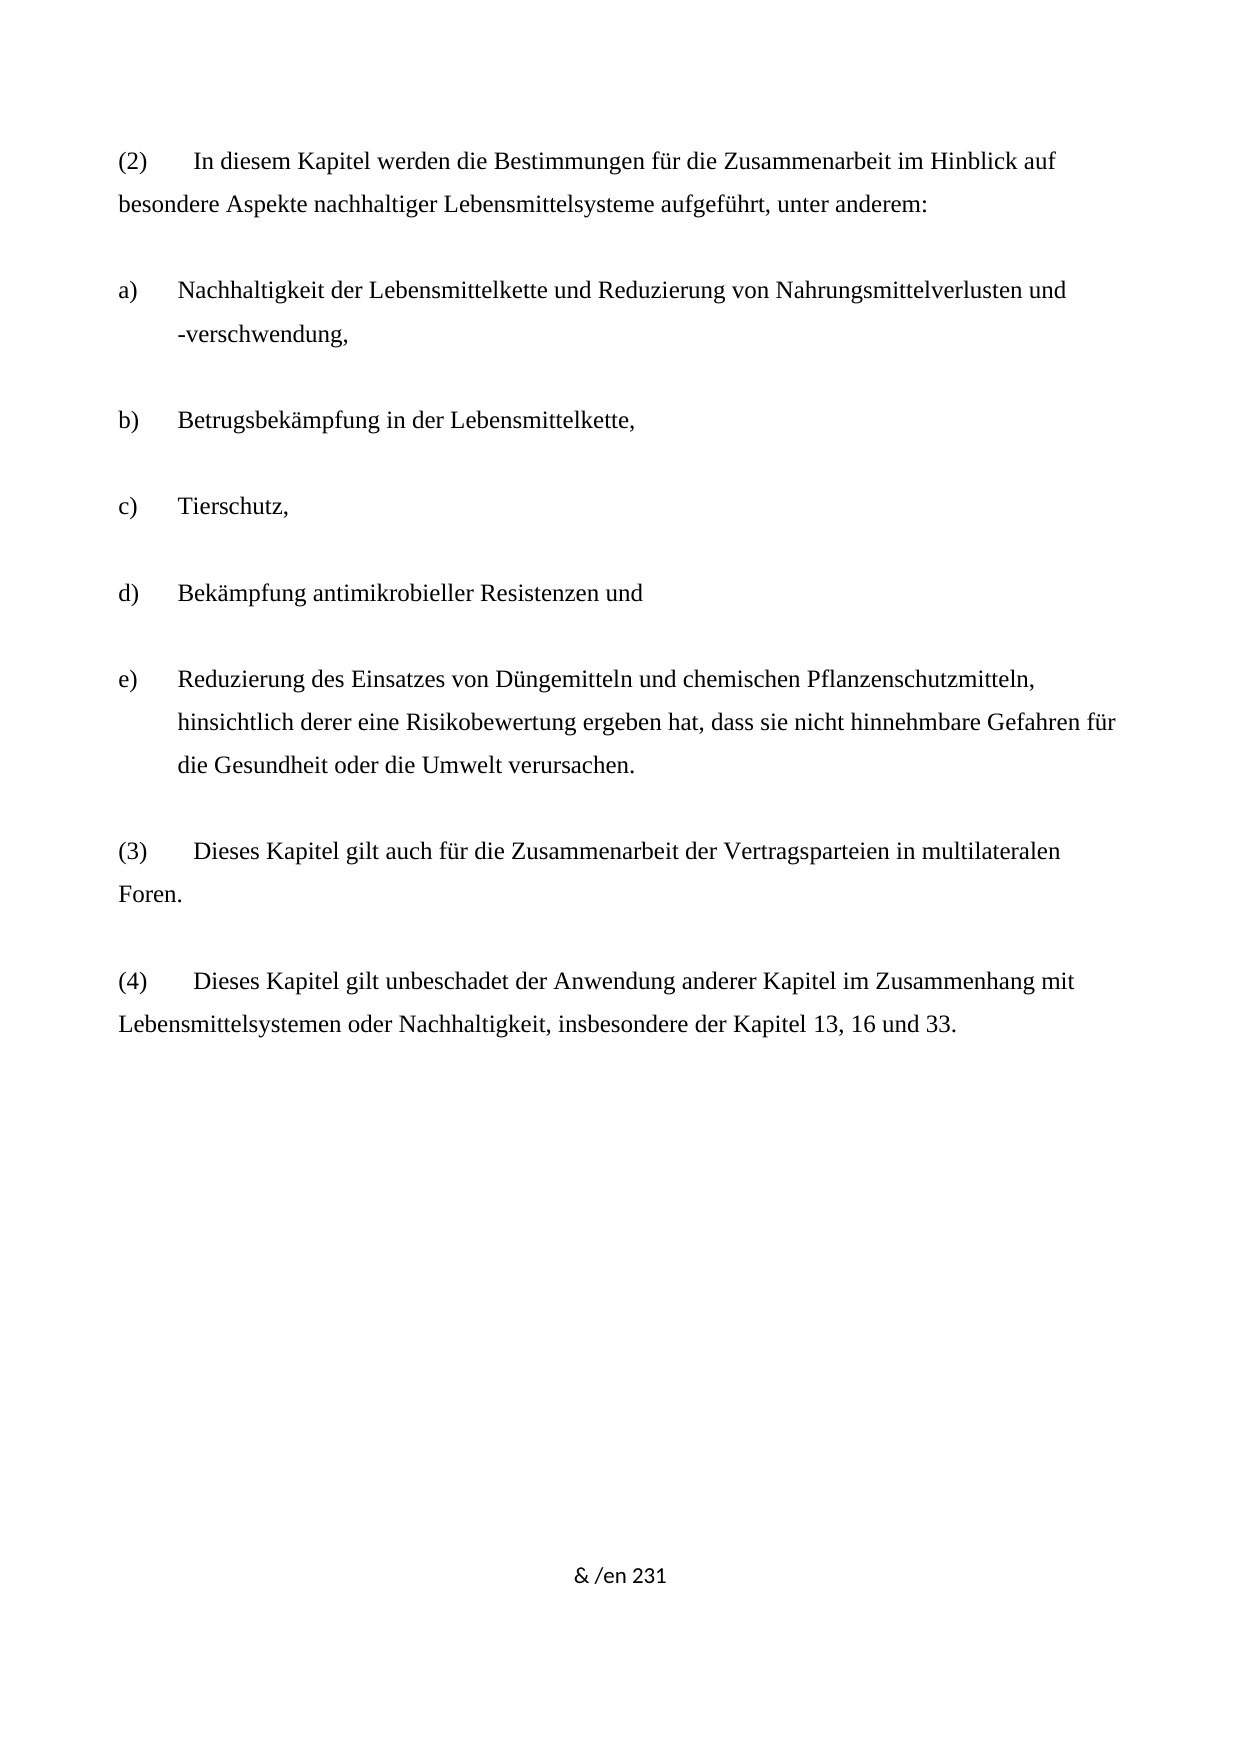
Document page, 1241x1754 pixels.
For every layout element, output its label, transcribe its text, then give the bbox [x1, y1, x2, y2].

text b) Betrugsbekämpfung in der Lebensmittelkette, [118, 405, 1122, 434]
text a) Nachhaltigkeit der Lebensmittelkette und Reduzierung von Nahrungsmittelverlusten und -verschwendung, [118, 276, 1122, 347]
text d) Bekämpfung antimikrobieller Resistenzen und [118, 578, 1122, 606]
text (4) Dieses Kapitel gilt unbeschadet der Anwendung anderer Kapitel im Zusammenhang mit Lebensmittelsystemen oder Nachhaltigkeit, insbesondere der Kapitel 13, 16 und 33. [118, 966, 1122, 1038]
text c) Tierschutz, [118, 491, 1122, 520]
text (2) In diesem Kapitel werden die Bestimmungen für die Zusammenarbeit im Hinblick auf besondere Aspekte nachhaltiger Lebensmittelsysteme aufgeführt, unter anderem: [118, 146, 1122, 218]
text e) Reduzierung des Einsatzes von Düngemitteln und chemischen Pflanzenschutzmitteln, hinsichtlich derer eine Risikobewertung ergeben hat, dass sie nicht hinnehmbare Gefahren für die Gesundheit oder die Umwelt verursachen. [118, 664, 1122, 779]
text (3) Dieses Kapitel gilt auch für die Zusammenarbeit der Vertragsparteien in multilateralen Foren. [118, 836, 1122, 908]
